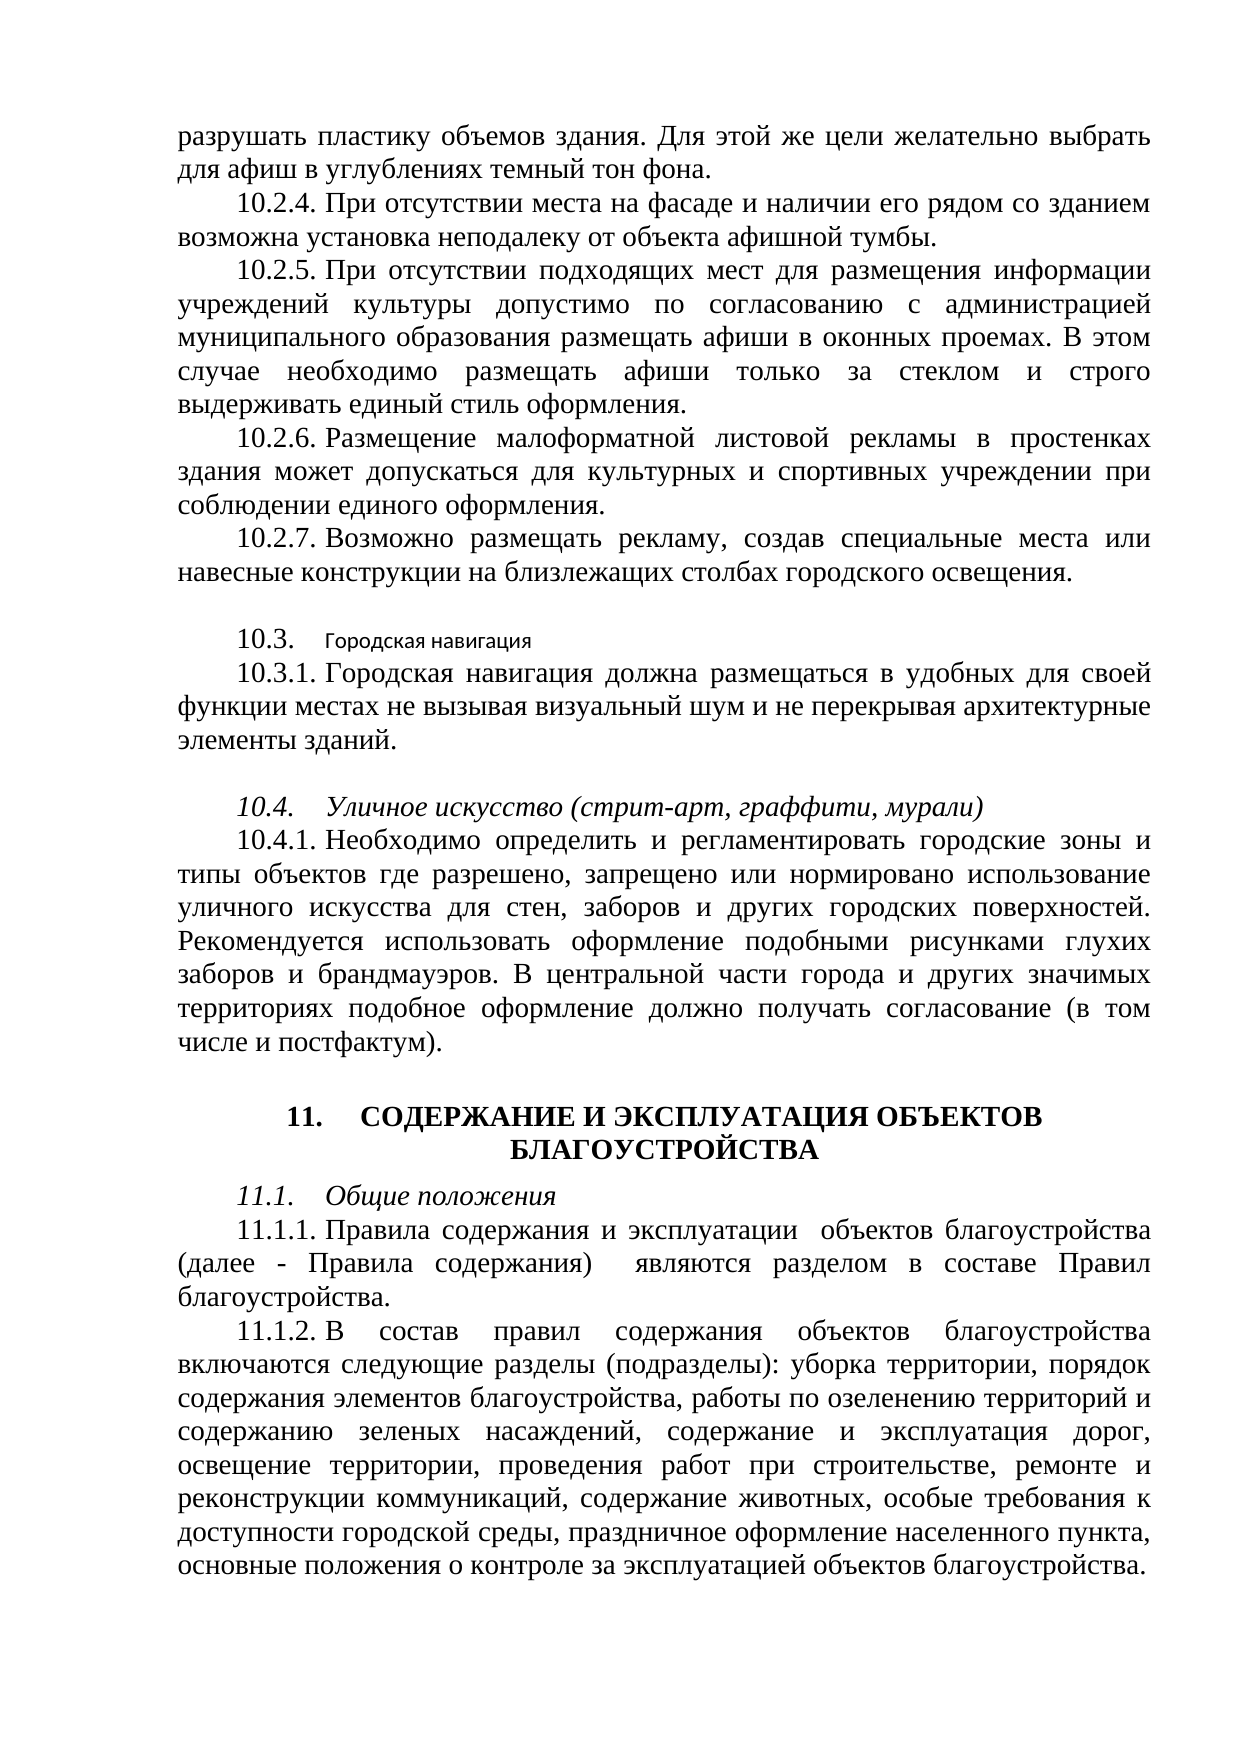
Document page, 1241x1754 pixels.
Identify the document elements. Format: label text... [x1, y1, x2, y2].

list Правила содержания и эксплуатации объектов благоустройства (далее - Правила содержания) являются разделом в составе Правил благоустройства. [177, 1212, 1152, 1313]
list При отсутствии места на фасаде и наличии его рядом со зданием возможна установка неподалеку от объекта афишной тумбы. [177, 185, 1152, 252]
list Общие положения [177, 1178, 1152, 1212]
list В состав правил содержания объектов благоустройства включаются следующие разделы (подразделы): уборка территории, порядок содержания элементов благоустройства, работы по озеленению территорий и содержанию зеленых насаждений, содержание и эксплуатация дорог, освещение территории, проведения работ при строительстве, ремонте и реконструкции коммуникаций, содержание животных, особые требования к доступности городской среды, праздничное оформление населенного пункта, основные положения о контроле за эксплуатацией объектов благоустройства. [177, 1313, 1152, 1581]
list При отсутствии подходящих мест для размещения информации учреждений культуры допустимо по согласованию с администрацией муниципального образования размещать афиши в оконных проемах. В этом случае необходимо размещать афиши только за стеклом и строго выдерживать единый стиль оформления. [177, 252, 1152, 420]
list Городская навигация должна размещаться в удобных для своей функции местах не вызывая визуальный шум и не перекрывая архитектурные элементы зданий. [177, 655, 1152, 755]
list Возможно размещать рекламу, создав специальные места или навесные конструкции на близлежащих столбах городского освещения. [177, 521, 1152, 588]
list Необходимо определить и регламентировать городские зоны и типы объектов где разрешено, запрещено или нормировано использование уличного искусства для стен, заборов и других городских поверхностей. Рекомендуется использовать оформление подобными рисунками глухих заборов и брандмауэров. В центральной части города и других значимых территориях подобное оформление должно получать согласование (в том числе и постфактум). [177, 822, 1152, 1057]
list Размещение малоформатной листовой рекламы в простенках здания может допускаться для культурных и спортивных учреждении при соблюдении единого оформления. [177, 420, 1152, 521]
list Городская навигация [177, 621, 1152, 655]
list Уличное искусство (стрит-арт, граффити, мурали) [177, 789, 1152, 822]
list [177, 118, 1152, 185]
subtitle СОДЕРЖАНИЕ И ЭКСПЛУАТАЦИЯ ОБЪЕКТОВ БЛАГОУСТРОЙСТВА [177, 1099, 1152, 1166]
